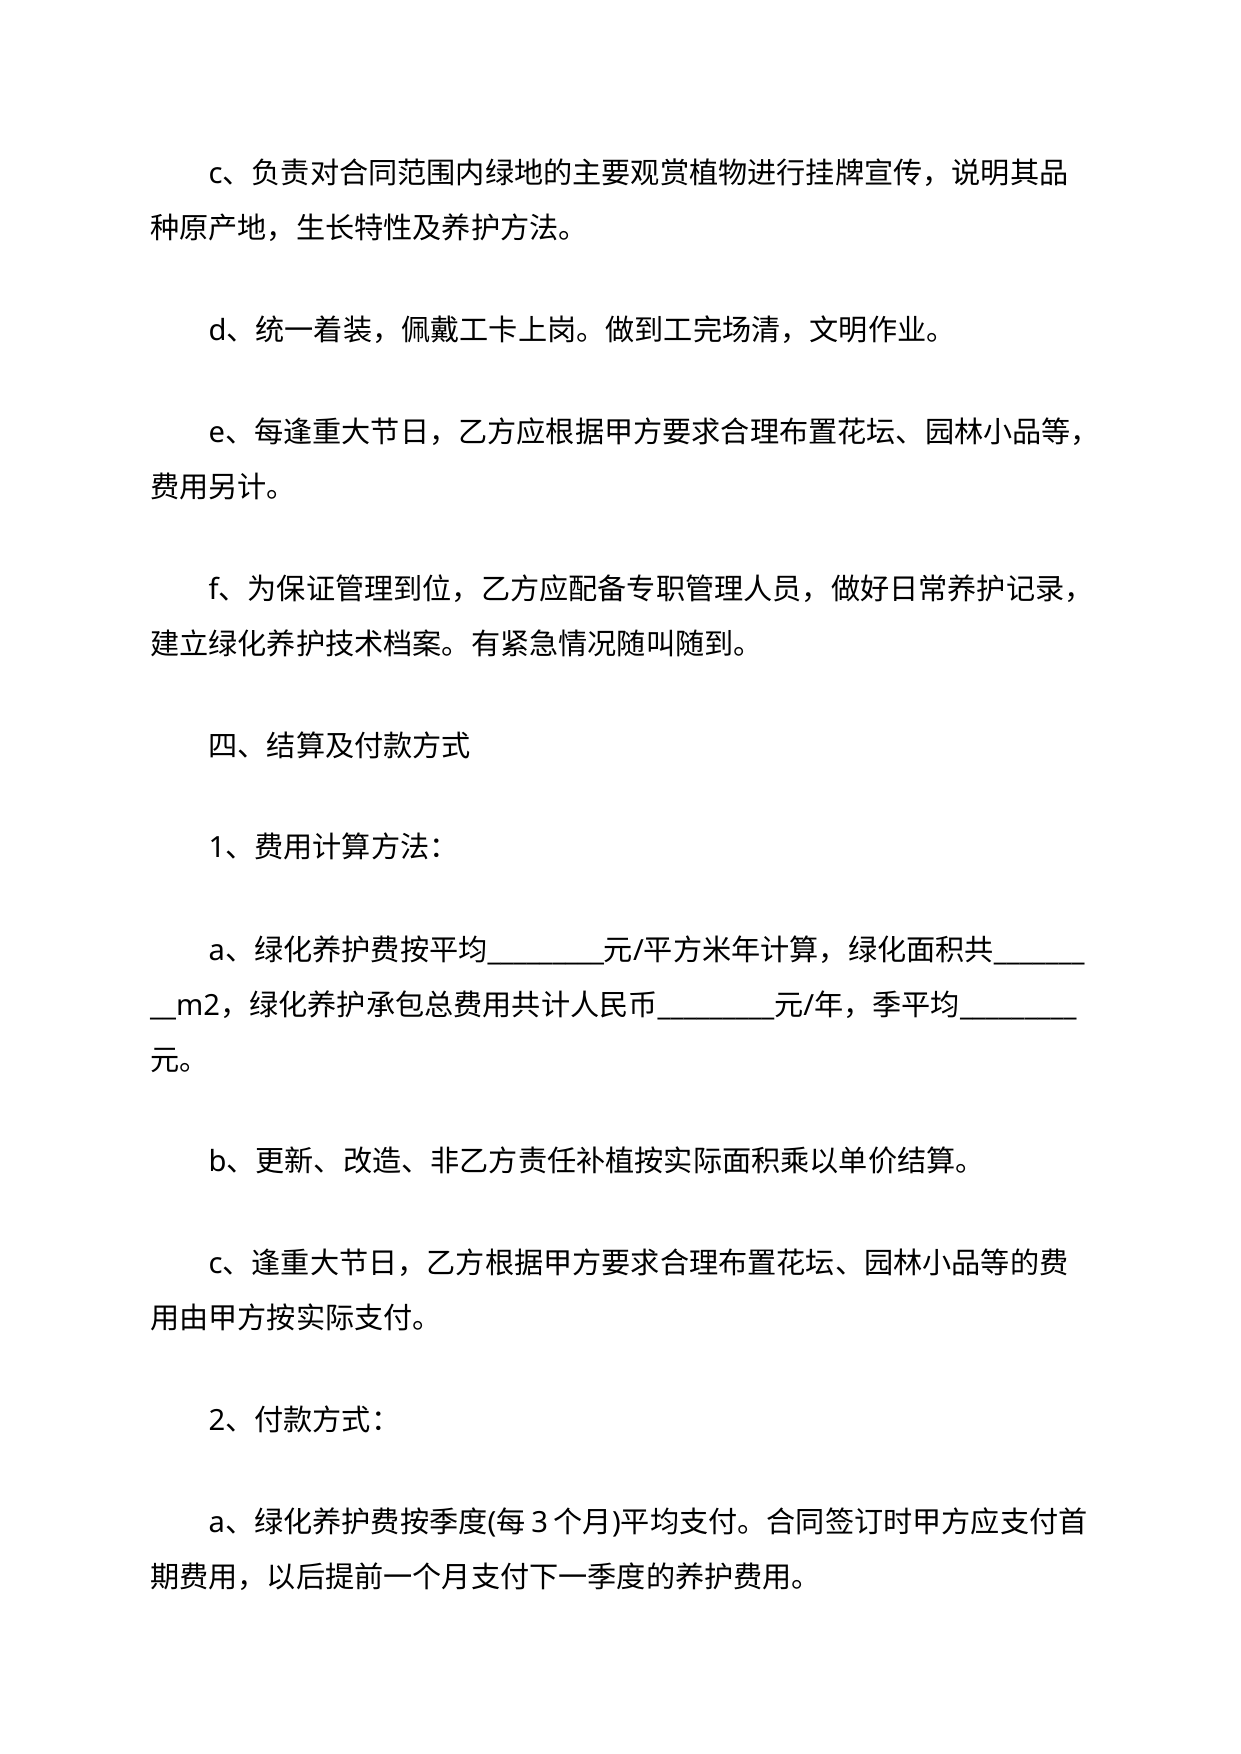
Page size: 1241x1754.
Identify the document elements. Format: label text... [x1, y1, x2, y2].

text c、逢重大节日，乙方根据甲方要求合理布置花坛、园林小品等的费用由甲方按实际支付。 [150, 1240, 1090, 1337]
text d、统一着装，佩戴工卡上岗。做到工完场清，文明作业。 [150, 307, 1090, 349]
text b、更新、改造、非乙方责任补植按实际面积乘以单价结算。 [150, 1138, 1090, 1180]
text a、绿化养护费按平均_________元/平方米年计算，绿化面积共_________m2，绿化养护承包总费用共计人民币_________元/年，季平均_________元。 [150, 926, 1090, 1078]
text f、为保证管理到位，乙方应配备专职管理人员，做好日常养护记录，建立绿化养护技术档案。有紧急情况随叫随到。 [150, 566, 1090, 663]
text 2、付款方式： [150, 1397, 1090, 1439]
text c、负责对合同范围内绿地的主要观赏植物进行挂牌宣传，说明其品种原产地，生长特性及养护方法。 [150, 150, 1090, 247]
text a、绿化养护费按季度(每3个月)平均支付。合同签订时甲方应支付首期费用，以后提前一个月支付下一季度的养护费用。 [150, 1498, 1090, 1596]
text 四、结算及付款方式 [150, 722, 1090, 764]
text e、每逢重大节日，乙方应根据甲方要求合理布置花坛、园林小品等，费用另计。 [150, 409, 1090, 506]
text 1、费用计算方法： [150, 824, 1090, 866]
